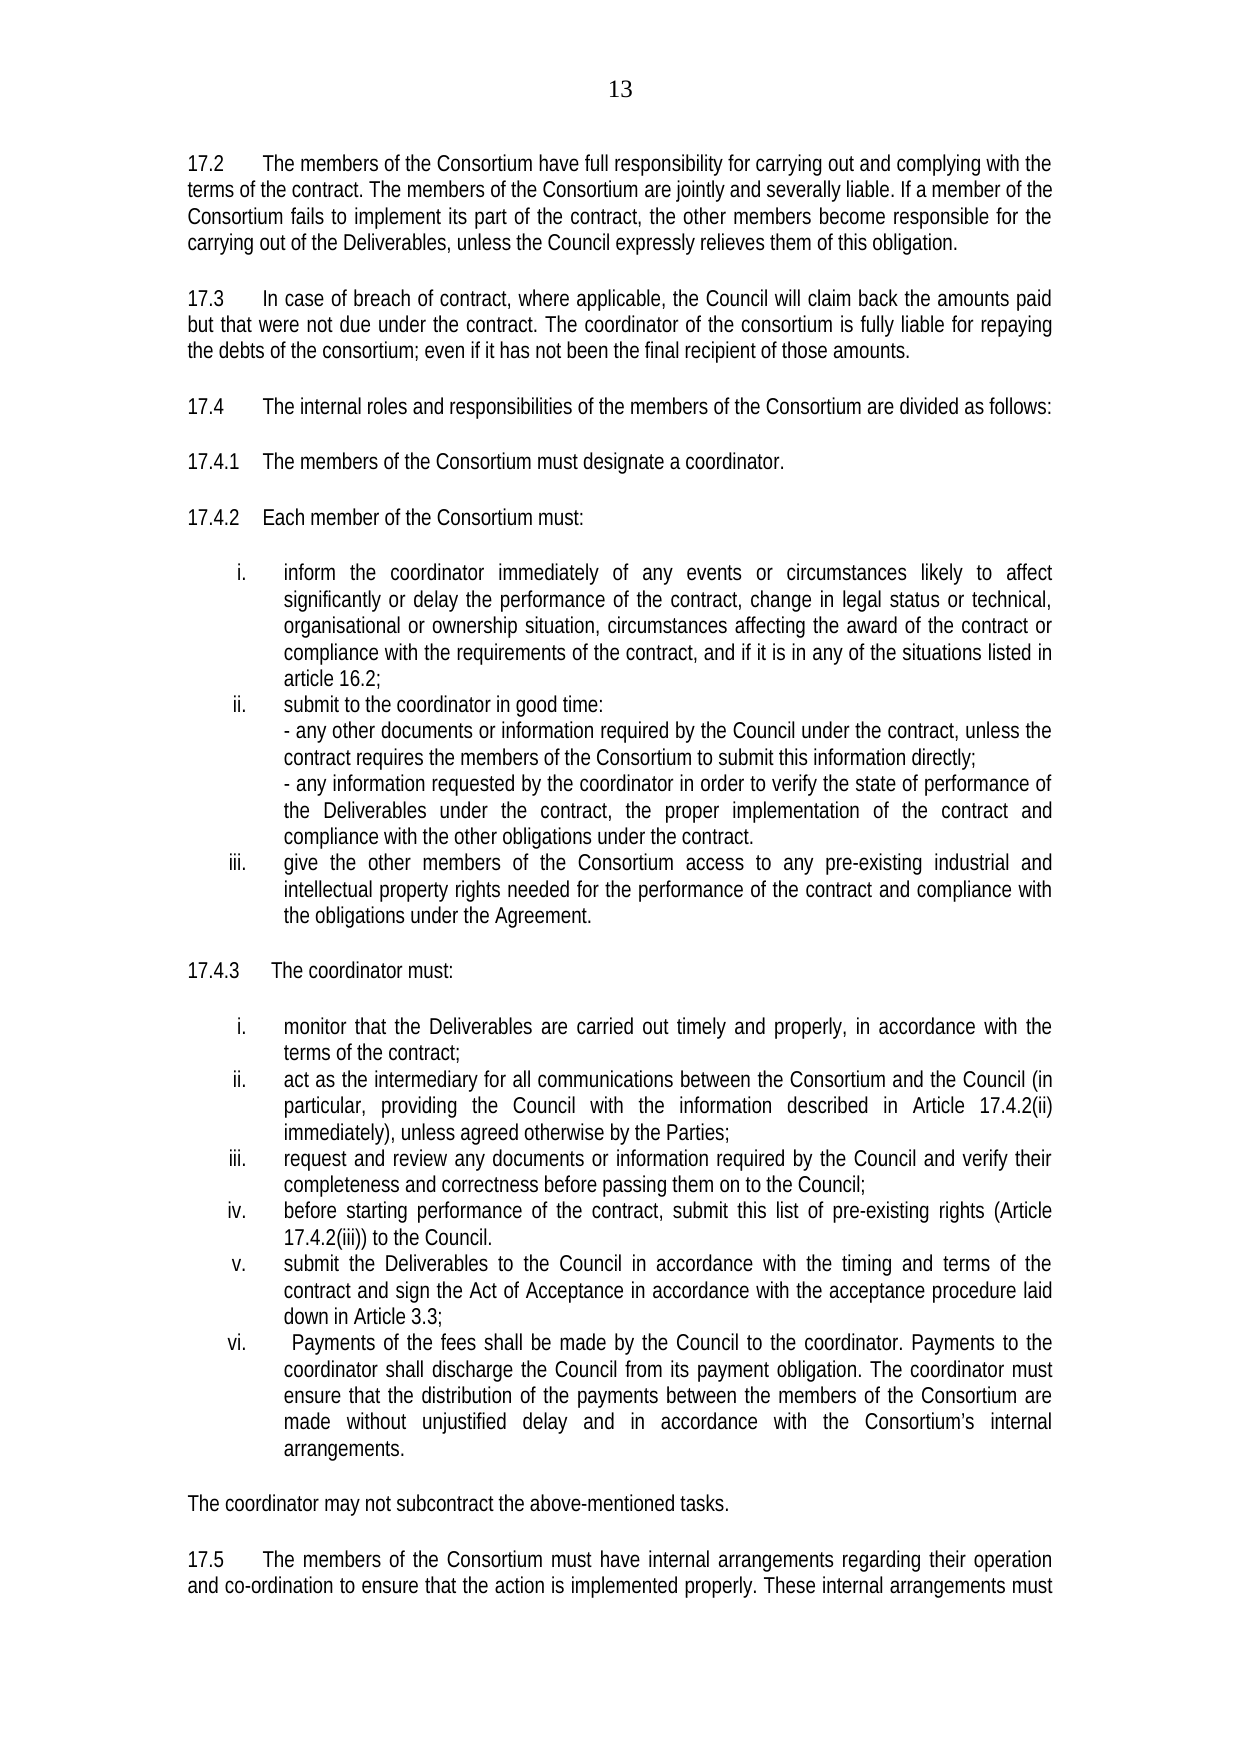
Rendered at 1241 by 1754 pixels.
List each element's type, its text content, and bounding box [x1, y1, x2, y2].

subtitle 17.1 This provision only applies insofar as the Contract is concluded with a Consortium of providers. [187, 451, 1053, 477]
subtitle 17.3 In case of breach of contract, where applicable, the Council will claim back the amounts paid but that were not due under the contract. The coordinator of the consortium is fully liable for repaying the debts of the consortium; even if it has not been the final recipient of those amounts. [187, 641, 1053, 720]
subtitle submit to the coordinator in good time: - any other documents or information required by the Council under the contract, unless the contract requires the members of the Consortium to submit this information directly; - any information requested by the coordinator in order to verify the state of performance of the Deliverables under the contract, the proper implementation of the contract and compliance with the other obligations under the contract. [246, 1077, 1053, 1235]
subtitle 17.4 The internal roles and responsibilities of the members of the Consortium are divided as follows: [187, 749, 1053, 776]
subtitle if they are or if their owner(s) or executive officer(s), in the case of legal persons, are included in the lists of persons or entities subject to restrictive measures applied by the European Union (available at www.sanctionsmap.eu). [225, 287, 1053, 366]
subtitle act as the intermediary for all communications between the Consortium and the Council (in particular, providing the Council with the information described in Article 17.4.2(ii) immediately), unless agreed otherwise by the Parties; [246, 1510, 1053, 1589]
subtitle inform the coordinator immediately of any events or circumstances likely to affect significantly or delay the performance of the contract, change in legal status or technical, organisational or ownership situation, circumstances affecting the award of the contract or compliance with the requirements of the contract, and if it is in any of the situations listed in article 16.2; [246, 916, 1053, 1048]
subtitle 17.4.2 Each member of the Consortium must: [187, 861, 1053, 887]
subtitle give the other members of the Consortium access to any pre-existing industrial and intellectual property rights needed for the performance of the contract and compliance with the obligations under the Agreement. [246, 1264, 1053, 1343]
subtitle 17.4.3 The coordinator must: [187, 1372, 1053, 1399]
subtitle 17.4.1 The members of the Consortium must designate a coordinator. [187, 805, 1053, 831]
subtitle monitor that the Deliverables are carried out timely and properly, in accordance with the terms of the contract; [246, 1428, 1053, 1481]
subtitle If they do not comply with their obligations as regards payment of social security contributions, taxes and dues, according to the statutory provisions of their country of legal domicile; [225, 150, 1053, 203]
subtitle 17.2 The members of the Consortium have full responsibility for carrying out and complying with the terms of the contract. The members of the Consortium are jointly and severally liable. If a member of the Consortium fails to implement its part of the contract, the other members become responsible for the carrying out of the Deliverables, unless the Council expressly relieves them of this obligation. [187, 507, 1053, 612]
subtitle Article 17 – Consortium [187, 396, 1053, 422]
subtitle If they are or are likely to be in a situation of conflict of interests; [225, 232, 1053, 258]
